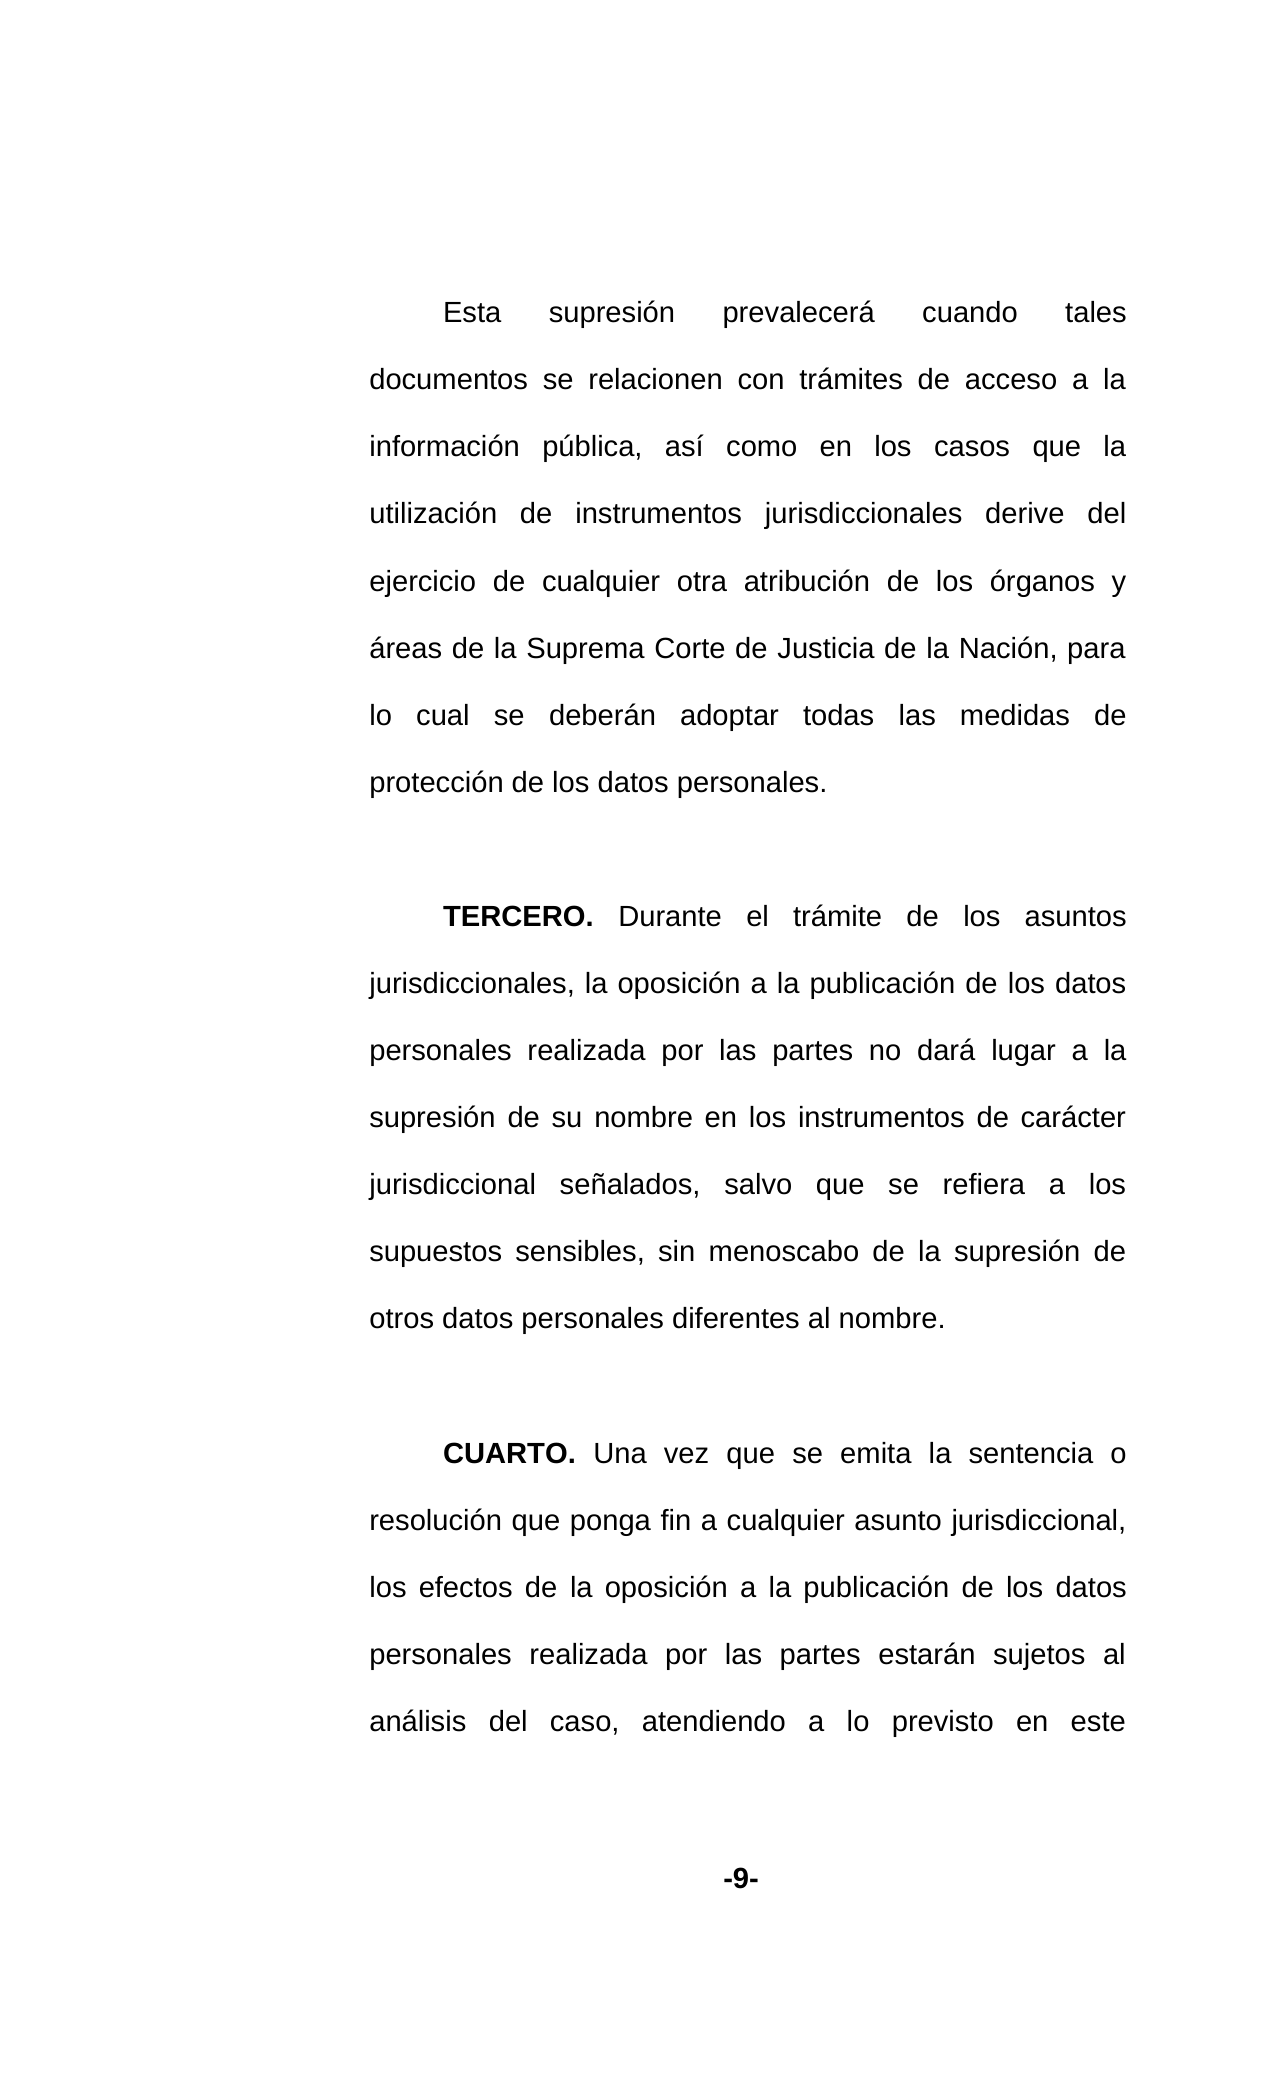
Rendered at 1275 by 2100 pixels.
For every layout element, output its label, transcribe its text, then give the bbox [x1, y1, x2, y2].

text TERCERO. Durante el trámite de los asuntos jurisdiccionales, la oposición a la publicación de los datos personales realizada por las partes no dará lugar a la supresión de su nombre en los instrumentos de carácter jurisdiccional señalados, salvo que se refiera a los supuestos sensibles, sin menoscabo de la supresión de otros datos personales diferentes al nombre. [369, 899, 1127, 1335]
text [369, 1436, 1127, 1738]
text Esta supresión prevalecerá cuando tales documentos se relacionen con trámites de acceso a la información pública, así como en los casos que la utilización de instrumentos jurisdiccionales derive del ejercicio de cualquier otra atribución de los órganos y áreas de la Suprema Corte de Justicia de la Nación, para lo cual se deberán adoptar todas las medidas de protección de los datos personales. [369, 295, 1127, 798]
